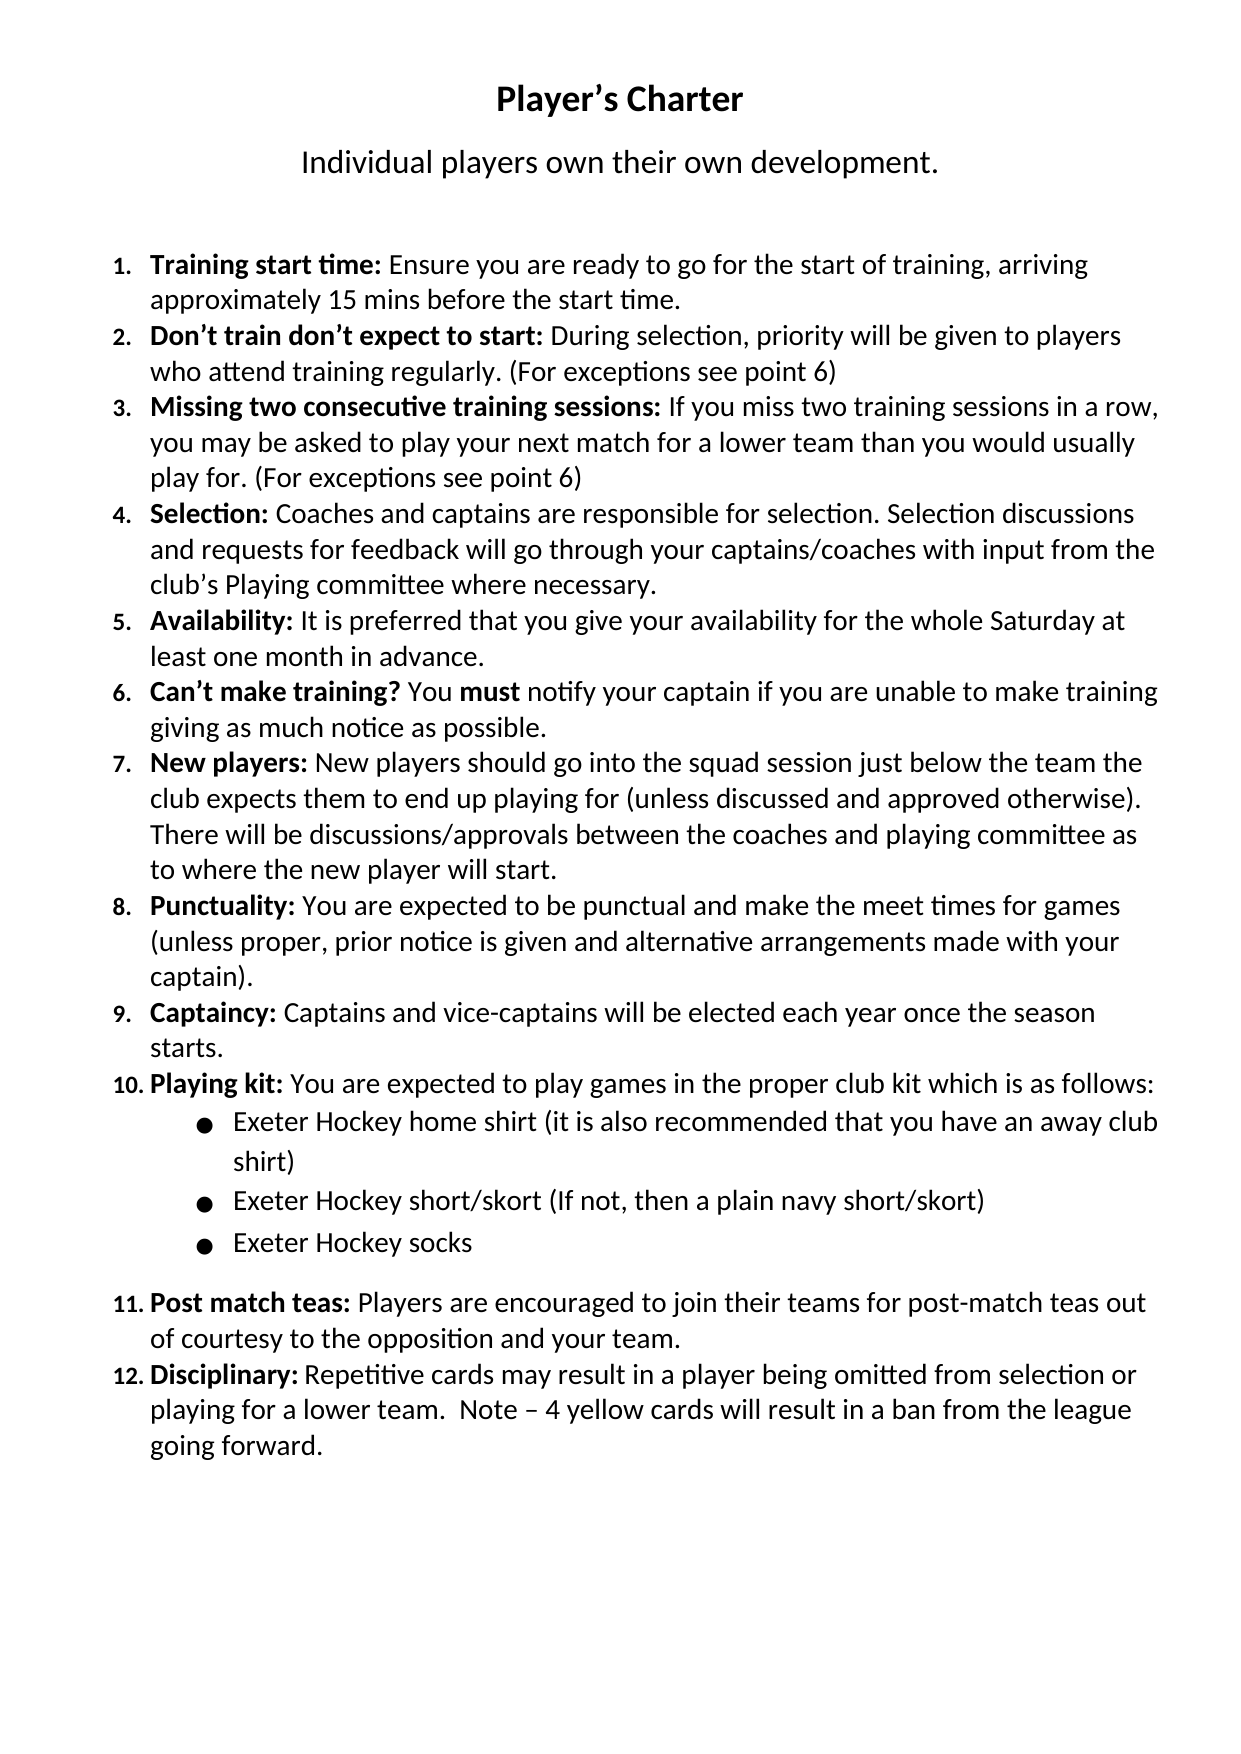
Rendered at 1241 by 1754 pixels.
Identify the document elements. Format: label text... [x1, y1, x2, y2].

list Playing kit: You are expected to play games in the proper club kit which is as follows: [112, 1065, 1165, 1101]
list Captaincy: Captains and vice-captains will be elected each year once the season starts. [112, 994, 1165, 1065]
list Can’t make training? You must notify your captain if you are unable to make training giving as much notice as possible. [112, 673, 1165, 744]
text Individual players own their own development. [75, 141, 1165, 182]
list Don’t train don’t expect to start: During selection, priority will be given to players who attend training regularly. (For exceptions see point 6) [112, 317, 1165, 388]
text Player’s Charter [75, 75, 1165, 121]
list New players: New players should go into the squad session just below the team the club expects them to end up playing for (unless discussed and approved otherwise). There will be discussions/approvals between the coaches and playing committee as to where the new player will start. [112, 744, 1165, 887]
list Missing two consecutive training sessions: If you miss two training sessions in a row, you may be asked to play your next match for a lower team than you would usually play for. (For exceptions see point 6) [112, 388, 1165, 495]
list Training start time: Ensure you are ready to go for the start of training, arriving approximately 15 mins before the start time. [112, 246, 1165, 317]
list Exeter Hockey short/skort (If not, then a plain navy short/skort) [195, 1179, 1165, 1222]
list Exeter Hockey socks [195, 1222, 1165, 1264]
list Availability: It is preferred that you give your availability for the whole Saturday at least one month in advance. [112, 602, 1165, 673]
list Post match teas: Players are encouraged to join their teams for post-match teas out of courtesy to the opposition and your team. [112, 1284, 1165, 1356]
list Punctuality: You are expected to be punctual and make the meet times for games (unless proper, prior notice is given and alternative arrangements made with your captain). [112, 887, 1165, 994]
list Disciplinary: Repetitive cards may result in a player being omitted from selection or playing for a lower team. Note – 4 yellow cards will result in a ban from the league going forward. [112, 1356, 1165, 1463]
list Exeter Hockey home shirt (it is also recommended that you have an away club shirt) [195, 1101, 1165, 1179]
list Selection: Coaches and captains are responsible for selection. Selection discussions and requests for feedback will go through your captains/coaches with input from the club’s Playing committee where necessary. [112, 495, 1165, 602]
